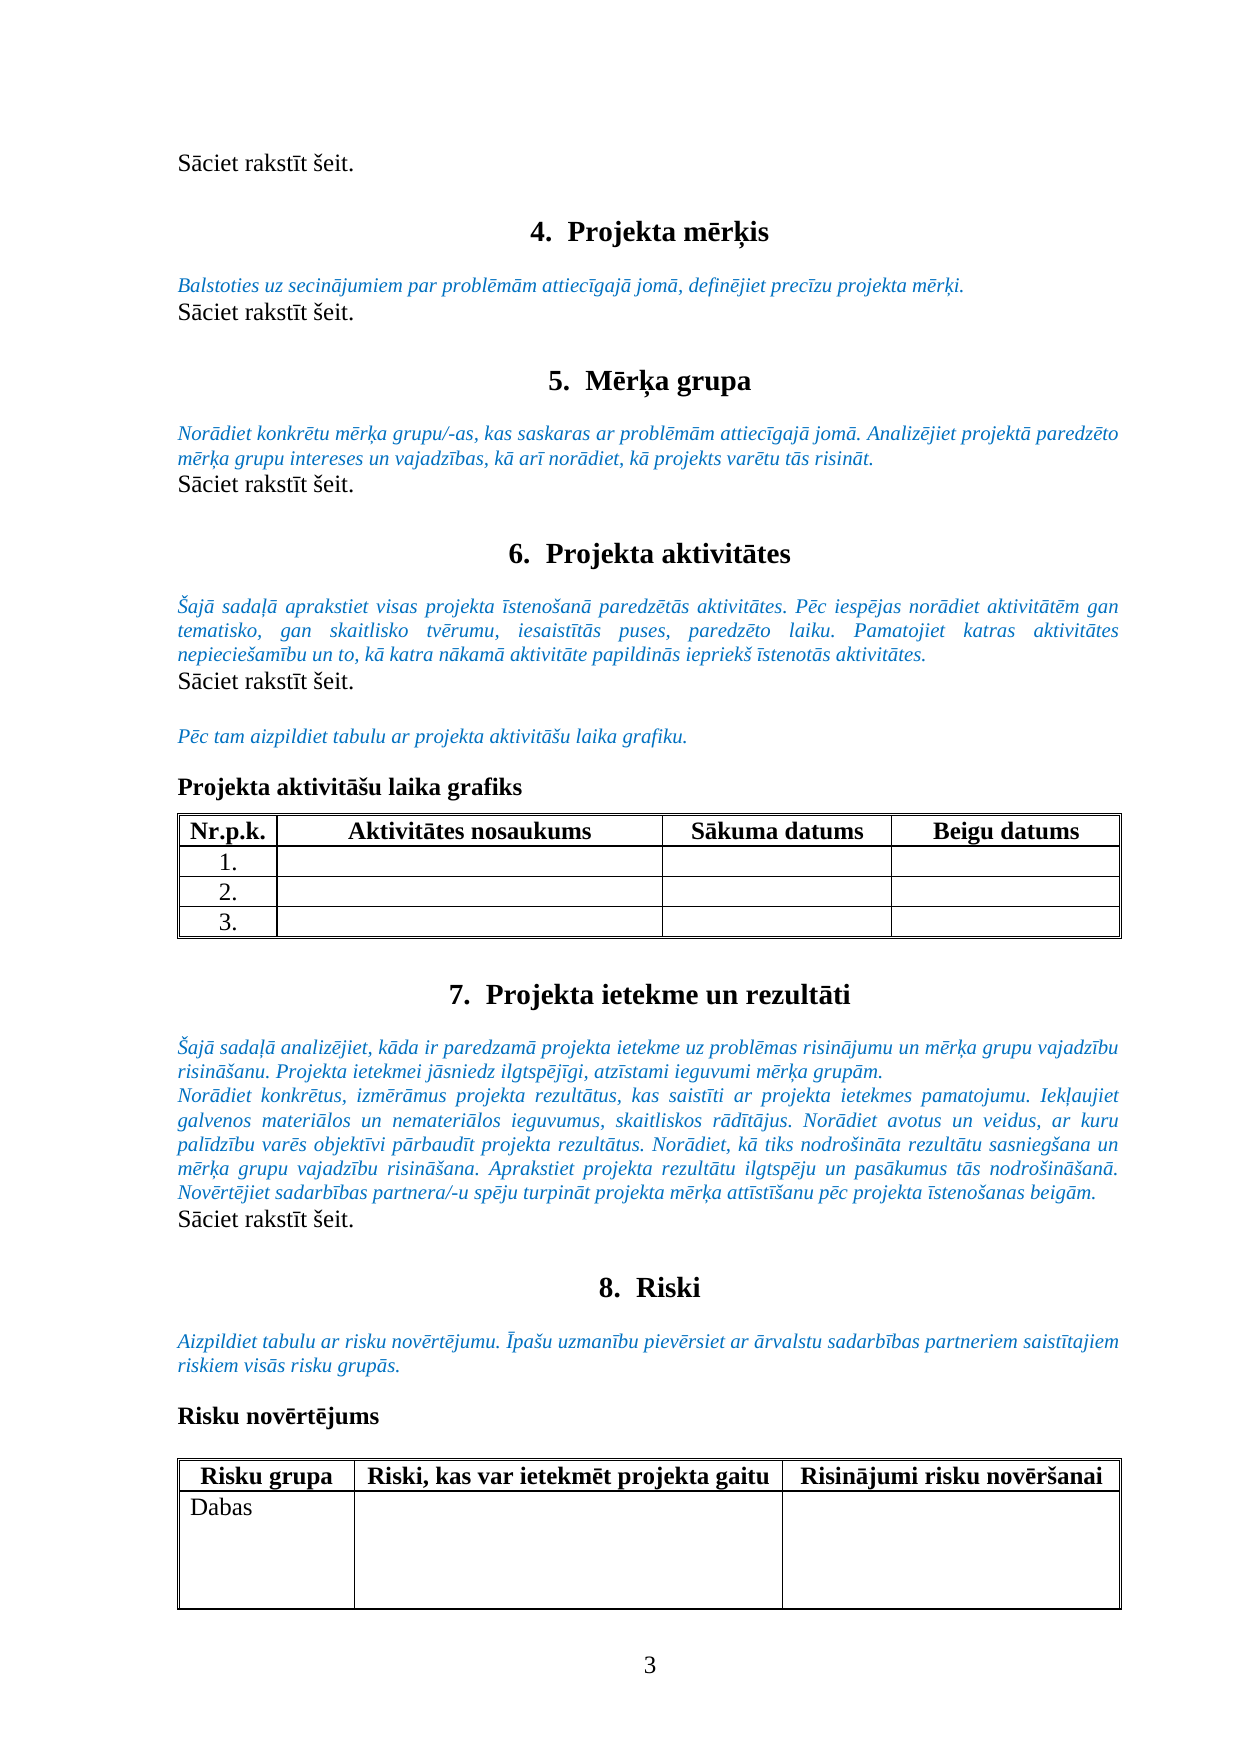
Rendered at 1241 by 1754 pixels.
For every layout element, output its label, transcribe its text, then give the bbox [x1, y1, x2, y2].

subtitle Riski [177, 1270, 1122, 1303]
table_header Nr.p.k. [180, 816, 276, 845]
table_header Riski, kas var ietekmēt projekta gaitu [355, 1461, 782, 1490]
table_header Beigu datums [892, 816, 1119, 845]
text Risku novērtējums [177, 1401, 1122, 1429]
table_cell [783, 1492, 1119, 1608]
table_header Risinājumi risku novēršanai [783, 1461, 1119, 1490]
table_cell [355, 1492, 782, 1608]
table_cell [892, 907, 1119, 936]
table_cell [663, 847, 891, 876]
table_cell [663, 877, 891, 906]
text Projekta aktivitāšu laika grafiks [177, 772, 1122, 801]
table_cell [278, 877, 662, 906]
text Norādiet konkrētus, izmērāmus projekta rezultātus, kas saistīti ar projekta ietekmes pamatojumu. Iekļaujiet galvenos materiālos un nemateriālos ieguvumus, skaitliskos rādītājus. Norādiet avotus un veidus, ar kuru palīdzību varēs objektīvi pārbaudīt projekta rezultātus. Norādiet, kā tiks nodrošināta rezultātu sasniegšana un mērķa grupu vajadzību risināšana. Aprakstiet projekta rezultātu ilgtspēju un pasākumus tās nodrošināšanā. Novērtējiet sadarbības partnera/-u spēju turpināt projekta mērķa attīstīšanu pēc projekta īstenošanas beigām. [177, 1083, 1122, 1204]
text Šajā sadaļā analizējiet, kāda ir paredzamā projekta ietekme uz problēmas risinājumu un mērķa grupu vajadzību risināšanu. Projekta ietekmei jāsniedz ilgtspējīgi, atzīstami ieguvumi mērķa grupām. [177, 1035, 1122, 1083]
text Pēc tam aizpildiet tabulu ar projekta aktivitāšu laika grafiku. [177, 724, 1122, 748]
text Aizpildiet tabulu ar risku novērtējumu. Īpašu uzmanību pievērsiet ar ārvalstu sadarbības partneriem saistītajiem riskiem visās risku grupās. [177, 1328, 1122, 1377]
table_cell [278, 847, 662, 876]
text Norādiet konkrētu mērķa grupu/-as, kas saskaras ar problēmām attiecīgajā jomā. Analizējiet projektā paredzēto mērķa grupu intereses un vajadzības, kā arī norādiet, kā projekts varētu tās risināt. [177, 421, 1122, 469]
table_header Sākuma datums [663, 816, 891, 845]
subtitle Projekta ietekme un rezultāti [177, 977, 1122, 1010]
table_cell [892, 847, 1119, 876]
table_cell [892, 877, 1119, 906]
subtitle Projekta mērķis [177, 214, 1122, 247]
subtitle Projekta aktivitātes [177, 536, 1122, 569]
table_header Aktivitātes nosaukums [278, 816, 662, 845]
table_cell Dabas [180, 1492, 354, 1608]
table_cell 2. [180, 877, 276, 906]
table_cell 3. [180, 907, 276, 936]
table_cell 1. [180, 847, 276, 876]
table_cell [663, 907, 891, 936]
text Balstoties uz secinājumiem par problēmām attiecīgajā jomā, definējiet precīzu projekta mērķi. [177, 272, 1122, 297]
table_cell [278, 907, 662, 936]
table_header Risku grupa [180, 1461, 354, 1490]
subtitle Mērķa grupa [177, 363, 1122, 396]
text Šajā sadaļā aprakstiet visas projekta īstenošanā paredzētās aktivitātes. Pēc iespējas norādiet aktivitātēm gan tematisko, gan skaitlisko tvērumu, iesaistītās puses, paredzēto laiku. Pamatojiet katras aktivitātes nepieciešamību un to, kā katra nākamā aktivitāte papildinās iepriekš īstenotās aktivitātes. [177, 594, 1122, 666]
